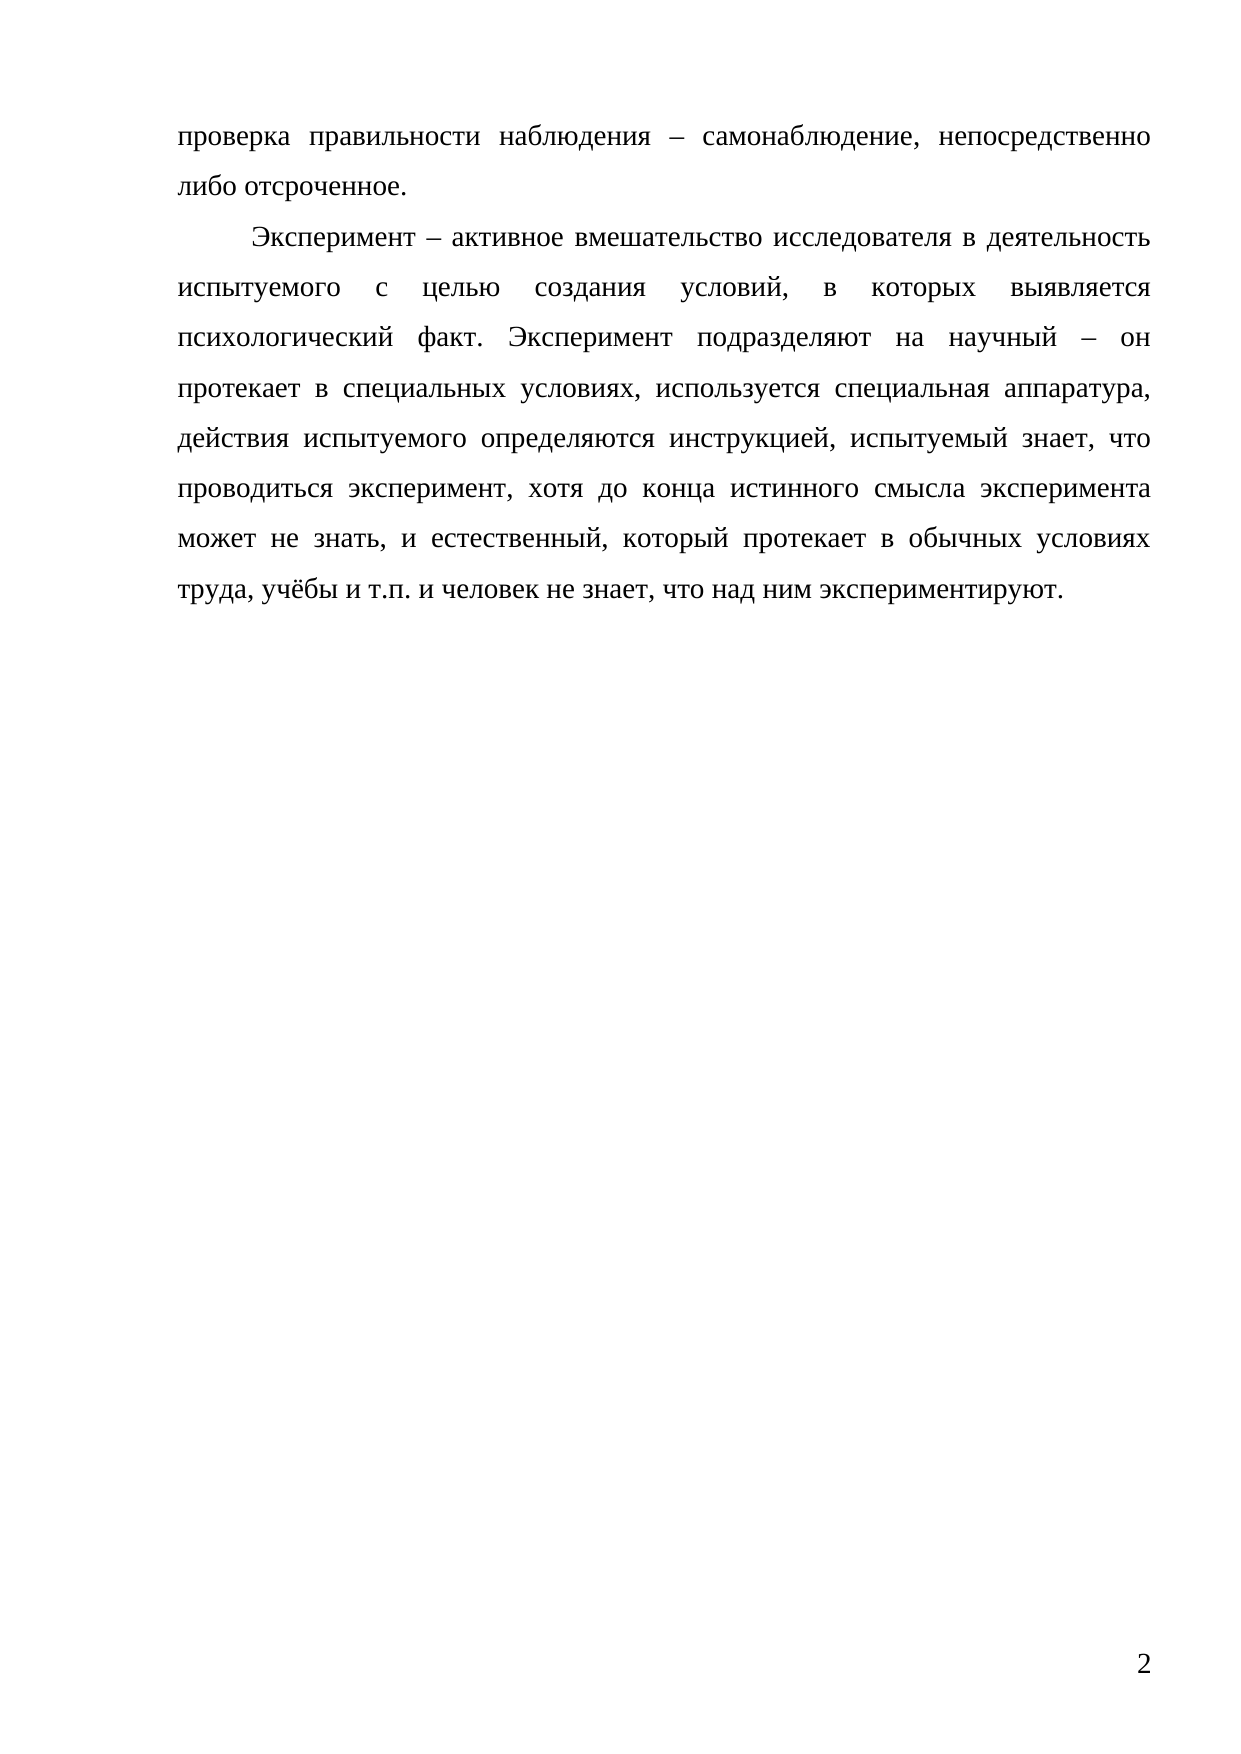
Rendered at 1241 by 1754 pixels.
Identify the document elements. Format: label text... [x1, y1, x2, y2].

text Эксперимент – активное вмешательство исследователя в деятельность испытуемого с целью создания условий, в которых выявляется психологический факт. Эксперимент подразделяют на научный – он протекает в специальных условиях, используется специальная аппаратура, действия испытуемого определяются инструкцией, испытуемый знает, что проводиться эксперимент, хотя до конца истинного смысла эксперимента может не знать, и естественный, который протекает в обычных условиях труда, учёбы и т.п. и человек не знает, что над ним экспериментируют. [177, 219, 1152, 604]
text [177, 118, 1152, 202]
